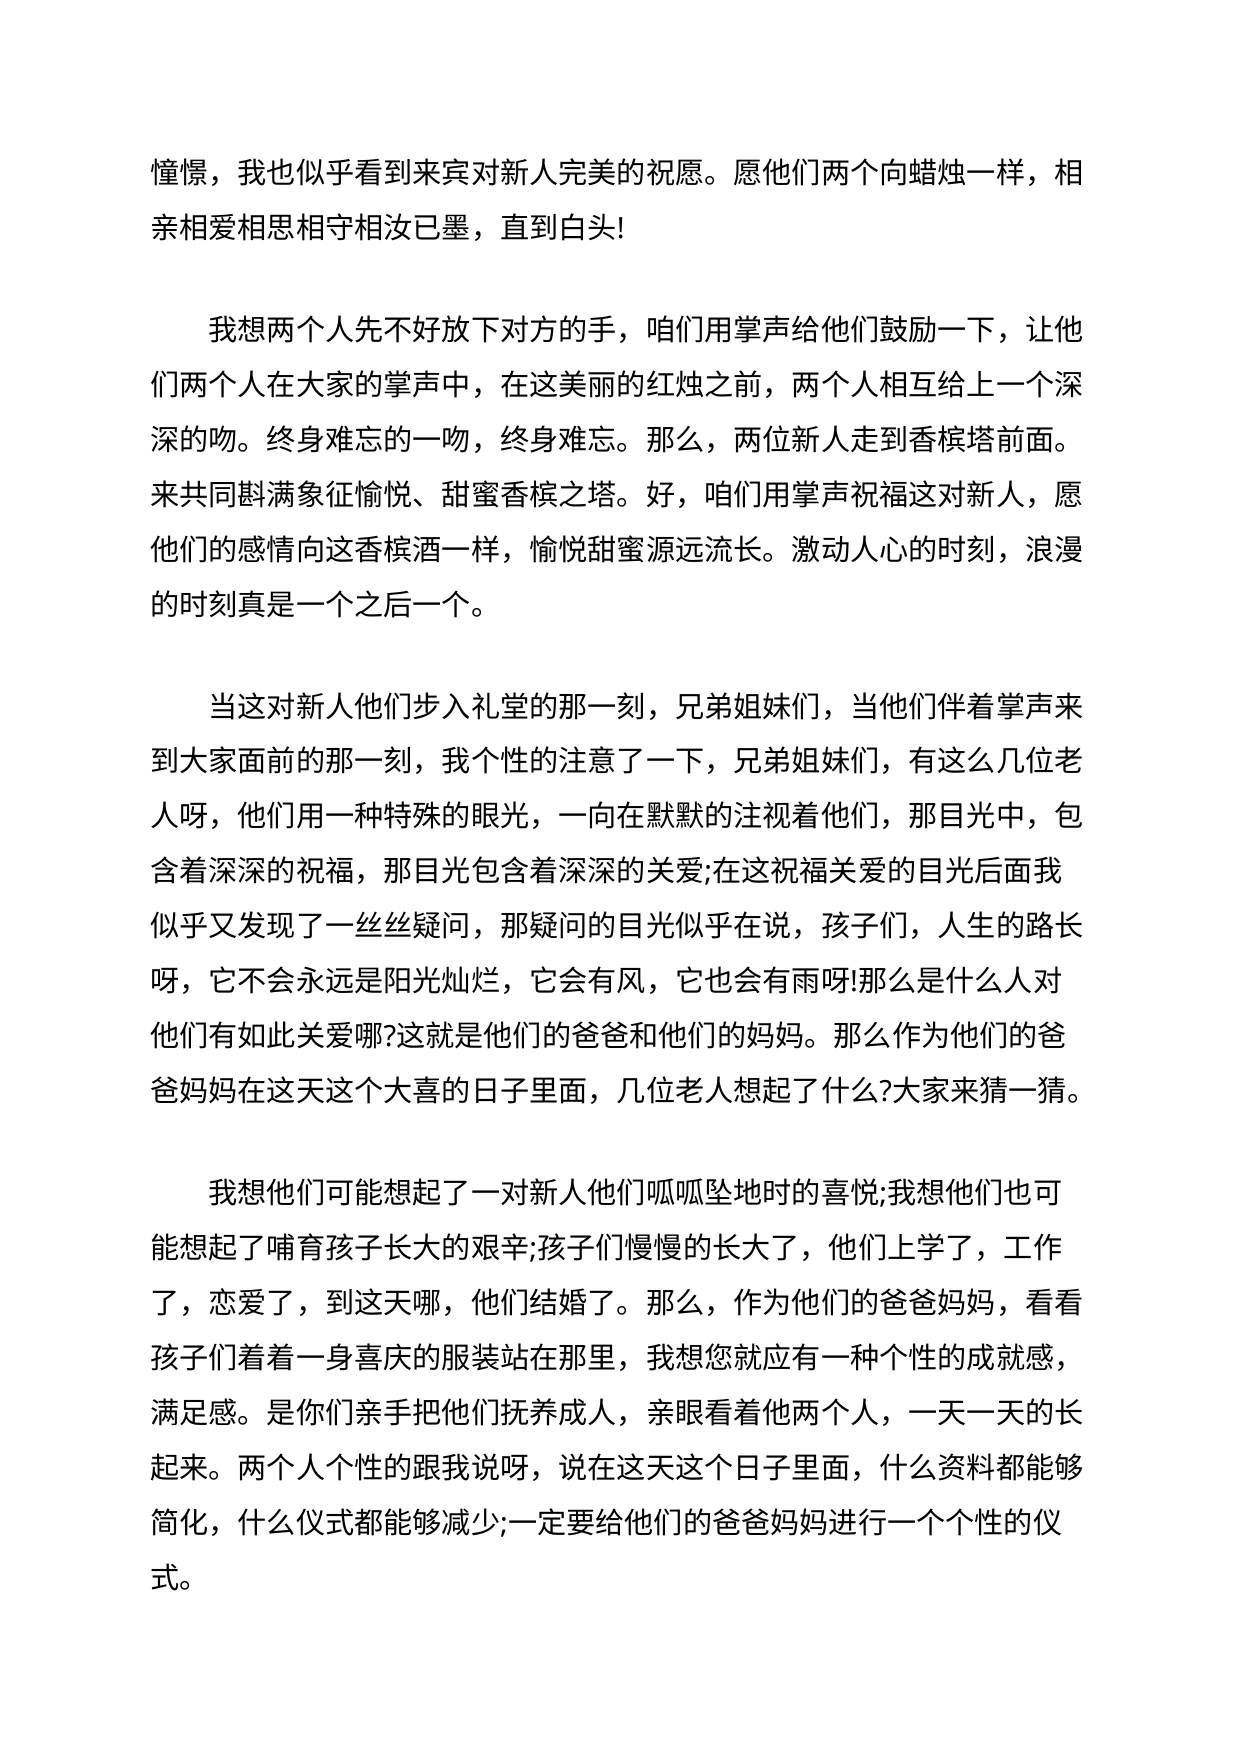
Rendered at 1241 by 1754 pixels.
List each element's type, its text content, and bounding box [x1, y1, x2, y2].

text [150, 150, 1090, 247]
text 当这对新人他们步入礼堂的那一刻，兄弟姐妹们，当他们伴着掌声来到大家面前的那一刻，我个性的注意了一下，兄弟姐妹们，有这么几位老人呀，他们用一种特殊的眼光，一向在默默的注视着他们，那目光中，包含着深深的祝福，那目光包含着深深的关爱;在这祝福关爱的目光后面我似乎又发现了一丝丝疑问，那疑问的目光似乎在说，孩子们，人生的路长呀，它不会永远是阳光灿烂，它会有风，它也会有雨呀!那么是什么人对他们有如此关爱哪?这就是他们的爸爸和他们的妈妈。那么作为他们的爸爸妈妈在这天这个大喜的日子里面，几位老人想起了什么?大家来猜一猜。 [150, 683, 1090, 1110]
text 我想他们可能想起了一对新人他们呱呱坠地时的喜悦;我想他们也可能想起了哺育孩子长大的艰辛;孩子们慢慢的长大了，他们上学了，工作了，恋爱了，到这天哪，他们结婚了。那么，作为他们的爸爸妈妈，看看孩子们着着一身喜庆的服装站在那里，我想您就应有一种个性的成就感，满足感。是你们亲手把他们抚养成人，亲眼看着他两个人，一天一天的长起来。两个人个性的跟我说呀，说在这天这个日子里面，什么资料都能够简化，什么仪式都能够减少;一定要给他们的爸爸妈妈进行一个个性的仪式。 [150, 1170, 1090, 1597]
text 我想两个人先不好放下对方的手，咱们用掌声给他们鼓励一下，让他们两个人在大家的掌声中，在这美丽的红烛之前，两个人相互给上一个深深的吻。终身难忘的一吻，终身难忘。那么，两位新人走到香槟塔前面。来共同斟满象征愉悦、甜蜜香槟之塔。好，咱们用掌声祝福这对新人，愿他们的感情向这香槟酒一样，愉悦甜蜜源远流长。激动人心的时刻，浪漫的时刻真是一个之后一个。 [150, 307, 1090, 624]
